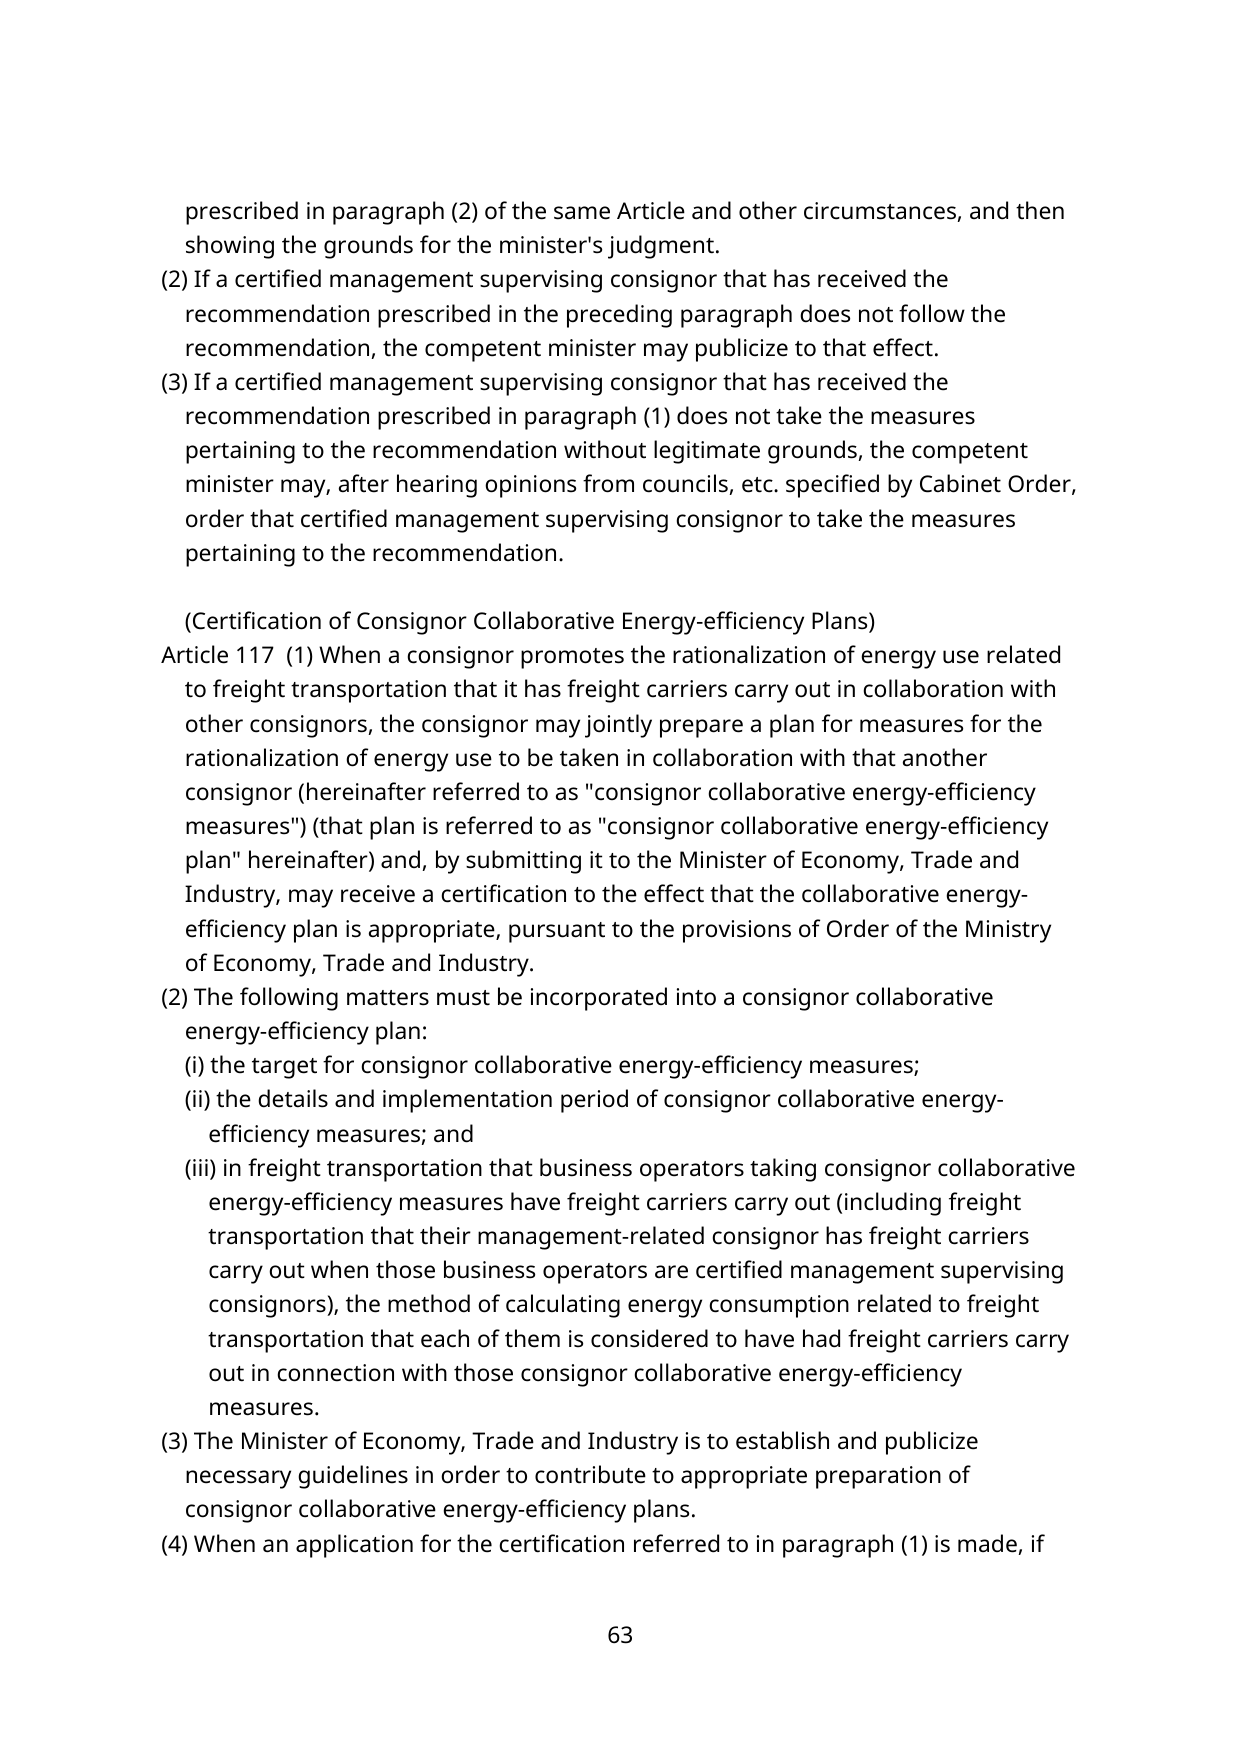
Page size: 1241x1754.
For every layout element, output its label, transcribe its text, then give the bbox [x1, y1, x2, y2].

text (2) If a certified management supervising consignor that has received the recommendation prescribed in the preceding paragraph does not follow the recommendation, the competent minister may publicize to that effect. [161, 262, 1079, 364]
text (ii) the details and implementation period of consignor collaborative energy-efficiency measures; and [184, 1082, 1079, 1150]
text (Certification of Consignor Collaborative Energy-efficiency Plans) [184, 604, 1079, 638]
text (2) The following matters must be incorporated into a consignor collaborative energy-efficiency plan: [161, 979, 1079, 1048]
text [161, 194, 1079, 262]
text Article 117 (1) When a consignor promotes the rationalization of energy use related to freight transportation that it has freight carriers carry out in collaboration with other consignors, the consignor may jointly prepare a plan for measures for the rationalization of energy use to be taken in collaboration with that another consignor (hereinafter referred to as "consignor collaborative energy-efficiency measures") (that plan is referred to as "consignor collaborative energy-efficiency plan" hereinafter) and, by submitting it to the Minister of Economy, Trade and Industry, may receive a certification to the effect that the collaborative energy-efficiency plan is appropriate, pursuant to the provisions of Order of the Ministry of Economy, Trade and Industry. [161, 638, 1079, 979]
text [161, 1526, 1079, 1560]
text (3) The Minister of Economy, Trade and Industry is to establish and publicize necessary guidelines in order to contribute to appropriate preparation of consignor collaborative energy-efficiency plans. [161, 1424, 1079, 1526]
text (3) If a certified management supervising consignor that has received the recommendation prescribed in paragraph (1) does not take the measures pertaining to the recommendation without legitimate grounds, the competent minister may, after hearing opinions from councils, etc. specified by Cabinet Order, order that certified management supervising consignor to take the measures pertaining to the recommendation. [161, 364, 1079, 569]
text (i) the target for consignor collaborative energy-efficiency measures; [184, 1048, 1079, 1082]
text (iii) in freight transportation that business operators taking consignor collaborative energy-efficiency measures have freight carriers carry out (including freight transportation that their management-related consignor has freight carriers carry out when those business operators are certified management supervising consignors), the method of calculating energy consumption related to freight transportation that each of them is considered to have had freight carriers carry out in connection with those consignor collaborative energy-efficiency measures. [184, 1150, 1079, 1424]
